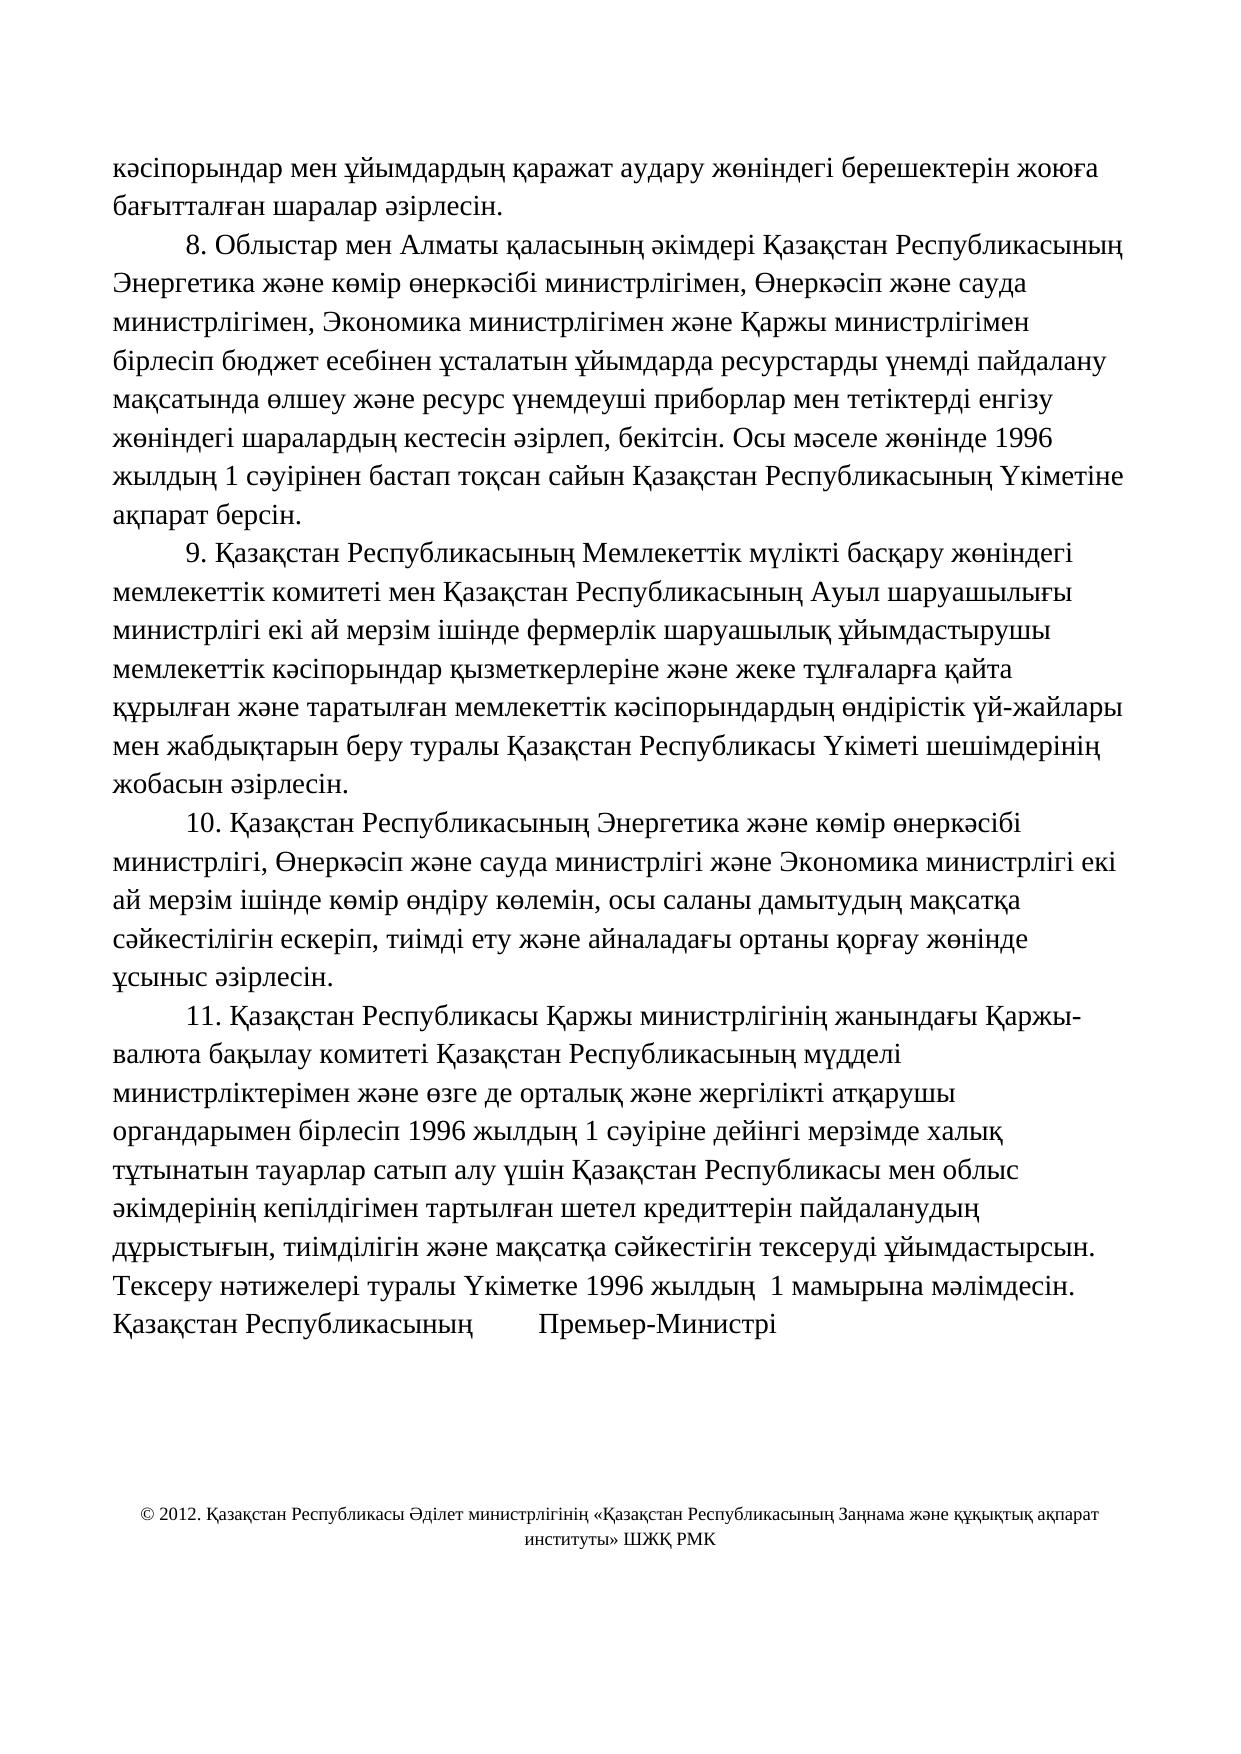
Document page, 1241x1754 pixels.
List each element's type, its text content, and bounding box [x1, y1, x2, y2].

text © 2012. Қазақстан Республикасы Әділет министрлігінің «Қазақстан Республикасының Заңнама және құқықтық ақпарат институты» ШЖҚ РМК [112, 1503, 1128, 1549]
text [112, 150, 1128, 1186]
text әкiмдерiнiң кепiлдiгiмен тартылған шетел кредиттерiн пайдаланудың дұрыстығын, тиiмдiлiгiн және мақсатқа сәйкестiгiн тексерудi ұйымдастырсын. Тексеру нәтижелерi туралы Үкiметке 1996 жылдың 1 мамырына мәлiмдесiн. Қазақстан Республикасының Премьер-Министрi [112, 1191, 1128, 1340]
